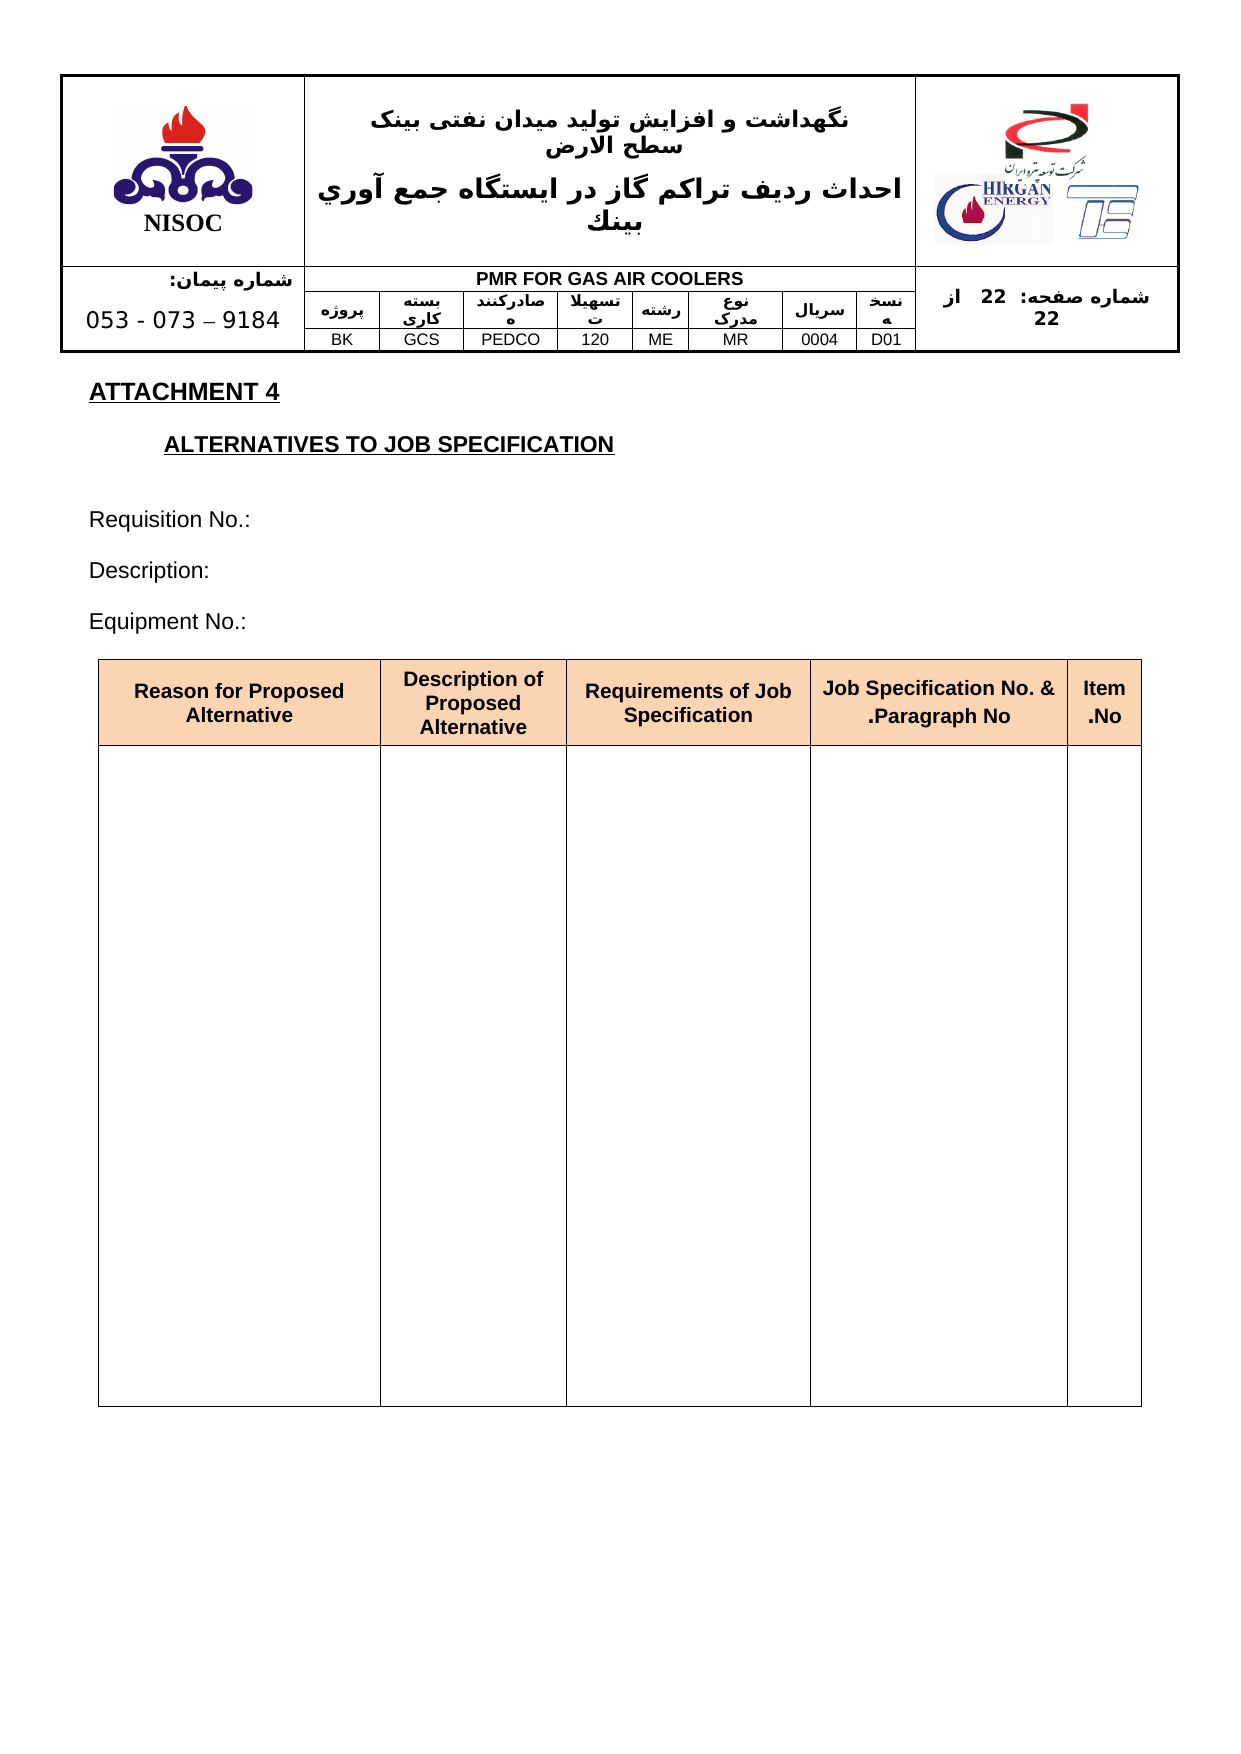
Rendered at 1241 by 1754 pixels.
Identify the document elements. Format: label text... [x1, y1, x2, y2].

table_header Job Specification No. & Paragraph No. [811, 660, 1067, 745]
picture [934, 103, 1089, 244]
subtitle ATTACHMENT 4 [89, 377, 1152, 406]
table_header Item No. [1068, 660, 1141, 745]
table_header Reason for Proposed Alternative [99, 660, 380, 745]
table_cell [567, 746, 810, 1406]
table_cell [811, 746, 1067, 1406]
text Equipment No.: [89, 608, 1152, 634]
text Requisition No.: [89, 506, 1152, 532]
table_cell [1068, 746, 1141, 1406]
table_header Requirements of Job Specification [567, 660, 810, 745]
table_cell [381, 746, 566, 1406]
subtitle ALTERNATIVES TO JOB SPECIFICATION [164, 431, 1152, 457]
table_header Description of Proposed Alternative [381, 660, 566, 745]
picture [113, 106, 253, 208]
table_cell [99, 746, 380, 1406]
text Description: [89, 557, 1152, 583]
